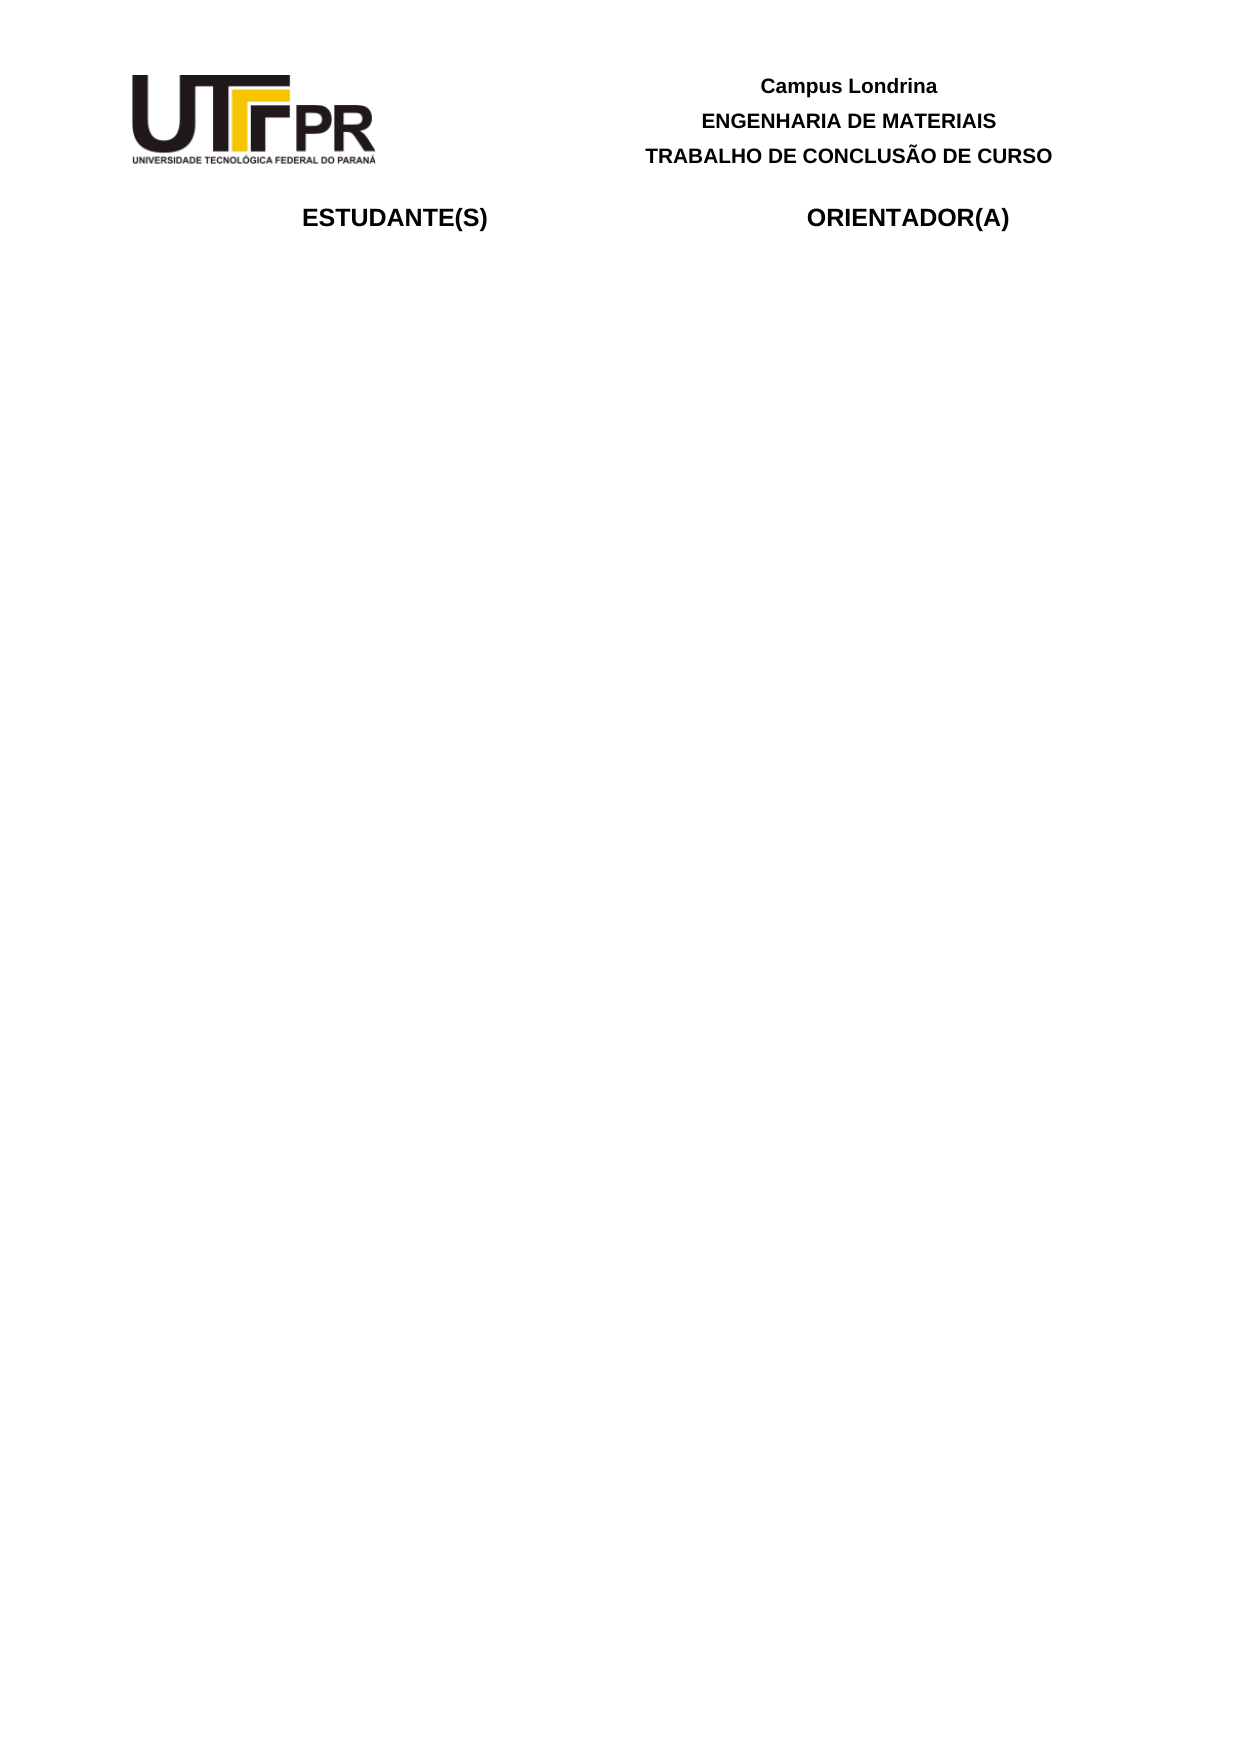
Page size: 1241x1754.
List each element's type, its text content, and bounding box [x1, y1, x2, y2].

picture [131, 75, 376, 165]
text ESTUDANTE(S) ORIENTADOR(A) [177, 202, 1010, 231]
